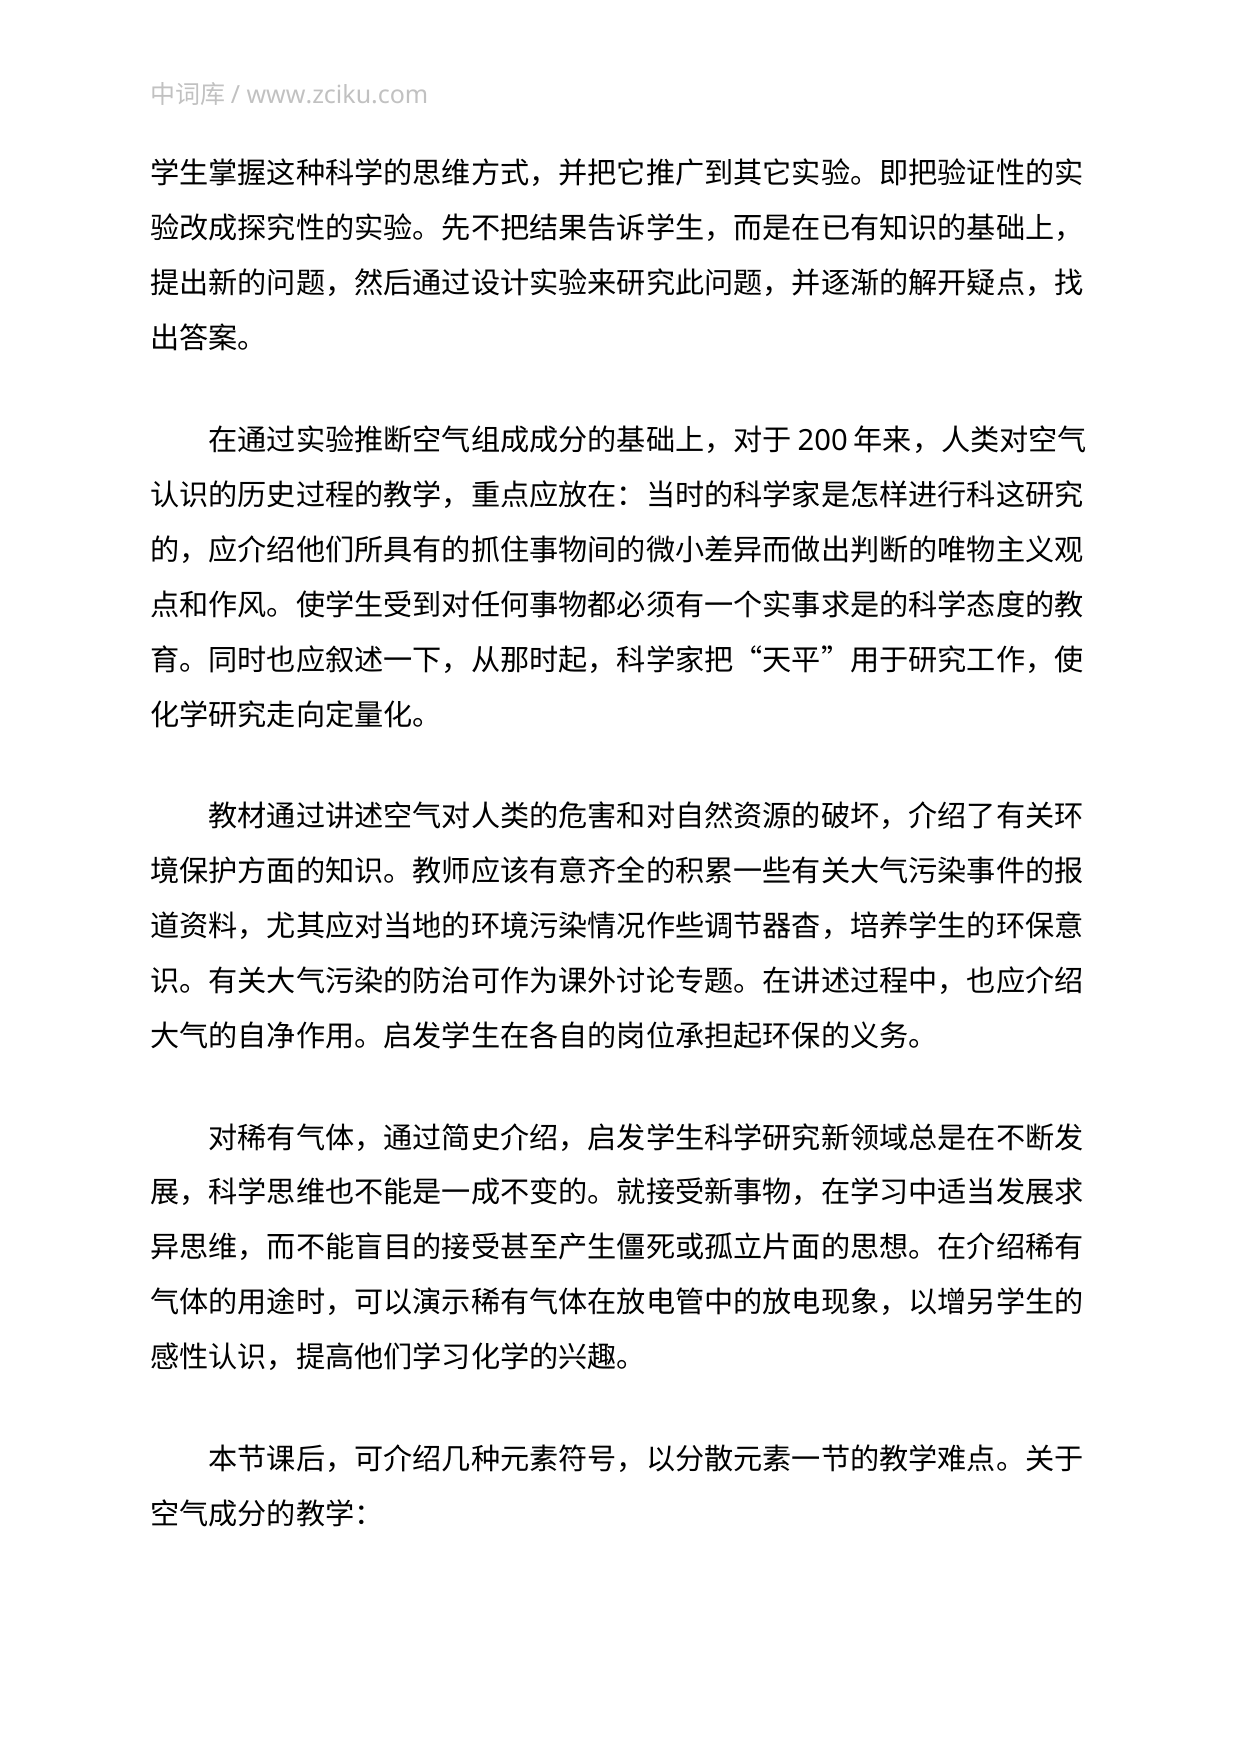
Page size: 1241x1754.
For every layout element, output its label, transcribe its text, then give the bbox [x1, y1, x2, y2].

text 本节课后，可介绍几种元素符号，以分散元素一节的教学难点。关于空气成分的教学： [150, 1436, 1090, 1533]
text 教材通过讲述空气对人类的危害和对自然资源的破坏，介绍了有关环境保护方面的知识。教师应该有意齐全的积累一些有关大气污染事件的报道资料，尤其应对当地的环境污染情况作些调节器杳，培养学生的环保意识。有关大气污染的防治可作为课外讨论专题。在讲述过程中，也应介绍大气的自净作用。启发学生在各自的岗位承担起环保的义务。 [150, 793, 1090, 1055]
text 对稀有气体，通过简史介绍，启发学生科学研究新领域总是在不断发展，科学思维也不能是一成不变的。就接受新事物，在学习中适当发展求异思维，而不能盲目的接受甚至产生僵死或孤立片面的思想。在介绍稀有气体的用途时，可以演示稀有气体在放电管中的放电现象，以增另学生的感性认识，提高他们学习化学的兴趣。 [150, 1114, 1090, 1376]
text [150, 150, 1090, 357]
text 在通过实验推断空气组成成分的基础上，对于200年来，人类对空气认识的历史过程的教学，重点应放在：当时的科学家是怎样进行科这研究的，应介绍他们所具有的抓住事物间的微小差异而做出判断的唯物主义观点和作风。使学生受到对任何事物都必须有一个实事求是的科学态度的教育。同时也应叙述一下，从那时起，科学家把“天平”用于研究工作，使 化学研究走向定量化。 [150, 416, 1090, 733]
